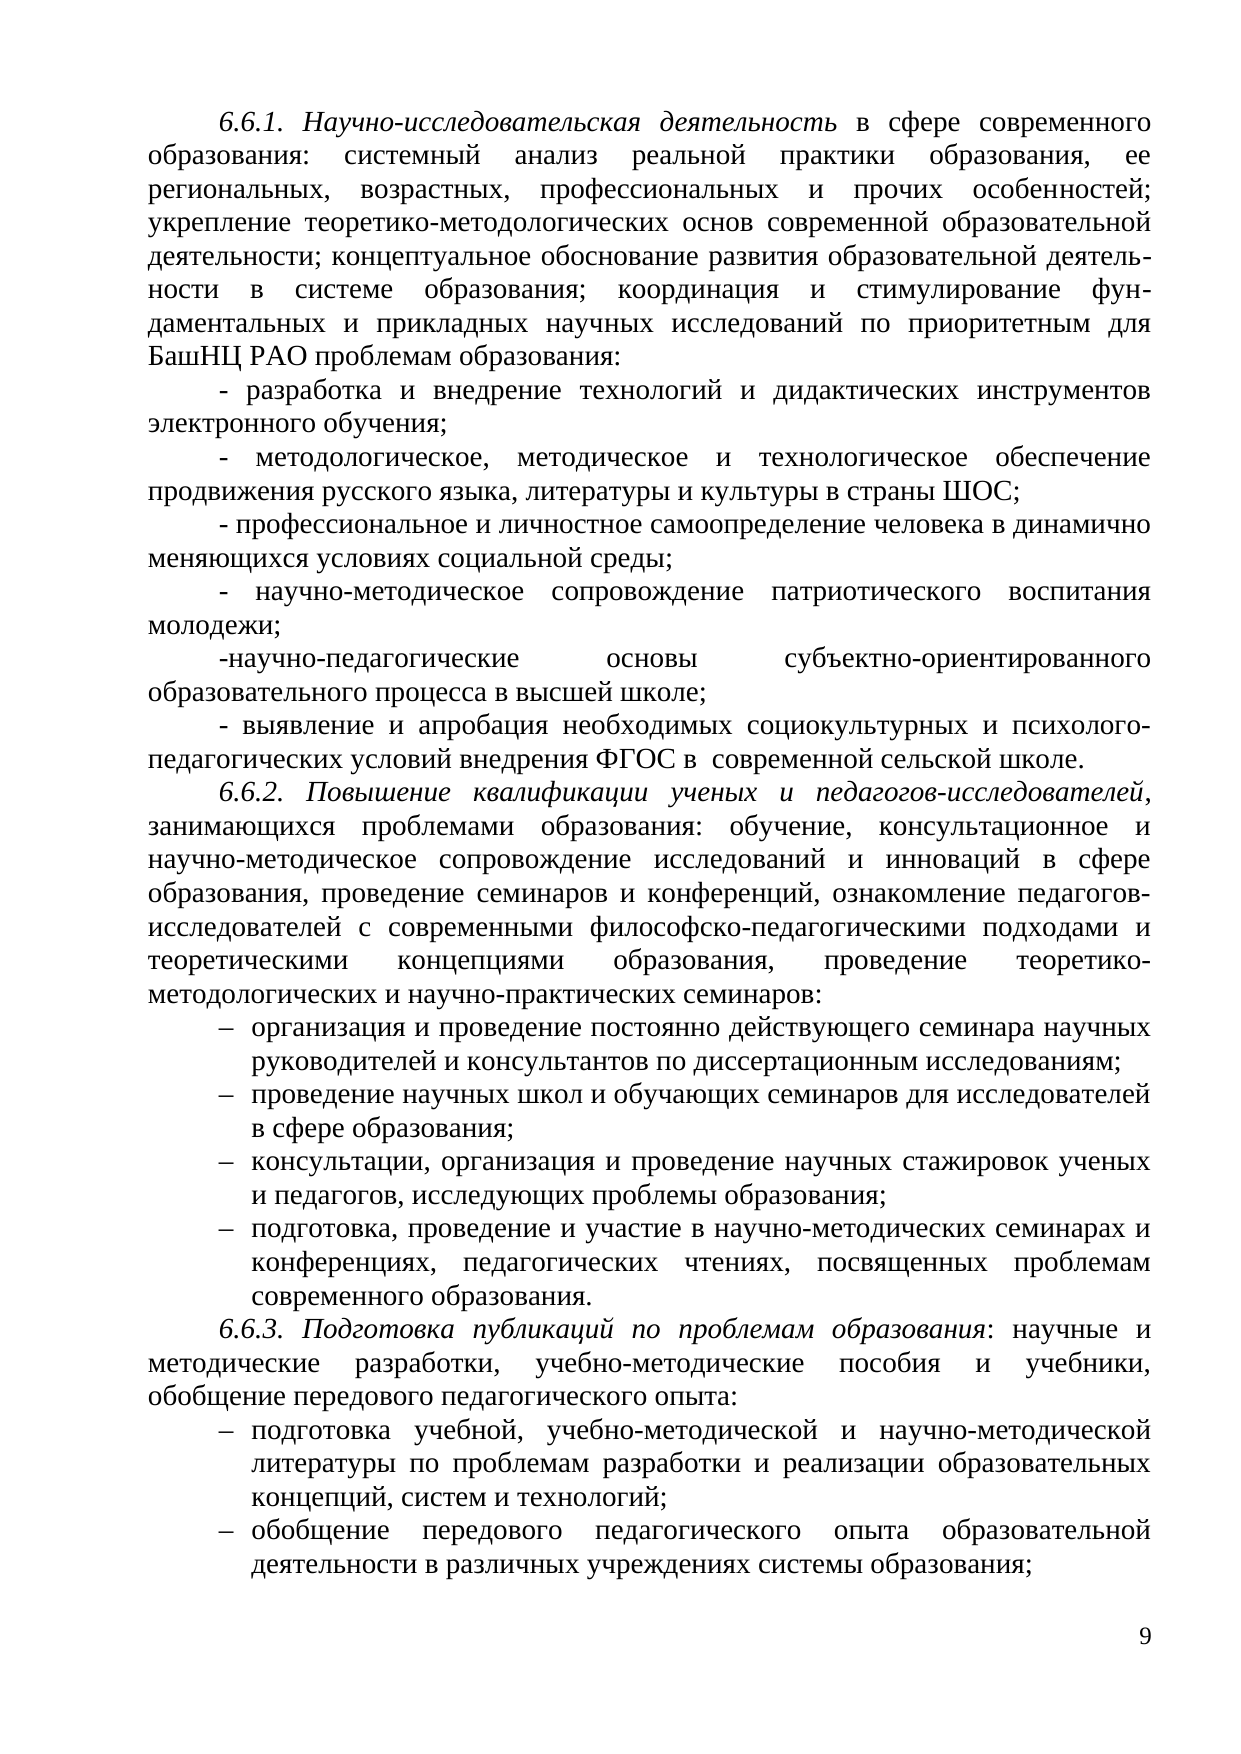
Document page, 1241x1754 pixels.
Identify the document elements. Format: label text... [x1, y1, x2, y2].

list организация и проведение постоянно действующего семинара научных руководителей и консультантов по диссертационным исследованиям; [218, 1009, 1152, 1076]
list консультации, организация и проведение научных стажировок ученых и педагогов, исследующих проблемы образования; [218, 1143, 1152, 1211]
text 6.6.1. Научно-исследовательская деятельность в сфере современного образования: системный анализ реальной практики образования, ее региональных, возрастных, профессиональных и прочих особенностей; укрепление теоретико-методологических основ современной образовательной деятельности; концептуальное обоснование развития образовательной деятельности в системе образования; координация и стимулирование фундаментальных и прикладных научных исследований по приоритетным для БашНЦ РАО проблемам образования: [148, 104, 1152, 372]
text -научно-педагогические основы субъектно-ориентированного образовательного процесса в высшей школе; [148, 640, 1152, 707]
list проведение научных школ и обучающих семинаров для исследователей в сфере образования; [218, 1076, 1152, 1143]
text - профессиональное и личностное самоопределение человека в динамично меняющихся условиях социальной среды; [148, 506, 1152, 573]
text - методологическое, методическое и технологическое обеспечение продвижения русского языка, литературы и культуры в страны ШОС; [148, 439, 1152, 506]
text 6.6.3. Подготовка публикаций по проблемам образования: научные и методические разработки, учебно-методические пособия и учебники, обобщение передового педагогического опыта: [148, 1311, 1152, 1412]
text - разработка и внедрение технологий и дидактических инструментов электронного обучения; [148, 372, 1152, 439]
text - научно-методическое сопровождение патриотического воспитания молодежи; [148, 573, 1152, 640]
text 6.6.2. Повышение квалификации ученых и педагогов-исследователей, занимающихся проблемами образования: обучение, консультационное и научно-методическое сопровождение исследований и инноваций в сфере образования, проведение семинаров и конференций, ознакомление педагогов-исследователей с современными философско-педагогическими подходами и теоретическими концепциями образования, проведение теоретико-методологических и научно-практических семинаров: [148, 774, 1152, 1009]
list обобщение передового педагогического опыта образовательной деятельности в различных учреждениях системы образования; [218, 1512, 1152, 1579]
text - выявление и апробация необходимых социокультурных и психолого-педагогических условий внедрения ФГОС в современной сельской школе. [148, 707, 1152, 774]
list подготовка, проведение и участие в научно-методических семинарах и конференциях, педагогических чтениях, посвященных проблемам современного образования. [218, 1211, 1152, 1311]
list подготовка учебной, учебно-методической и научно-методической литературы по проблемам разработки и реализации образовательных концепций, систем и технологий; [218, 1412, 1152, 1512]
